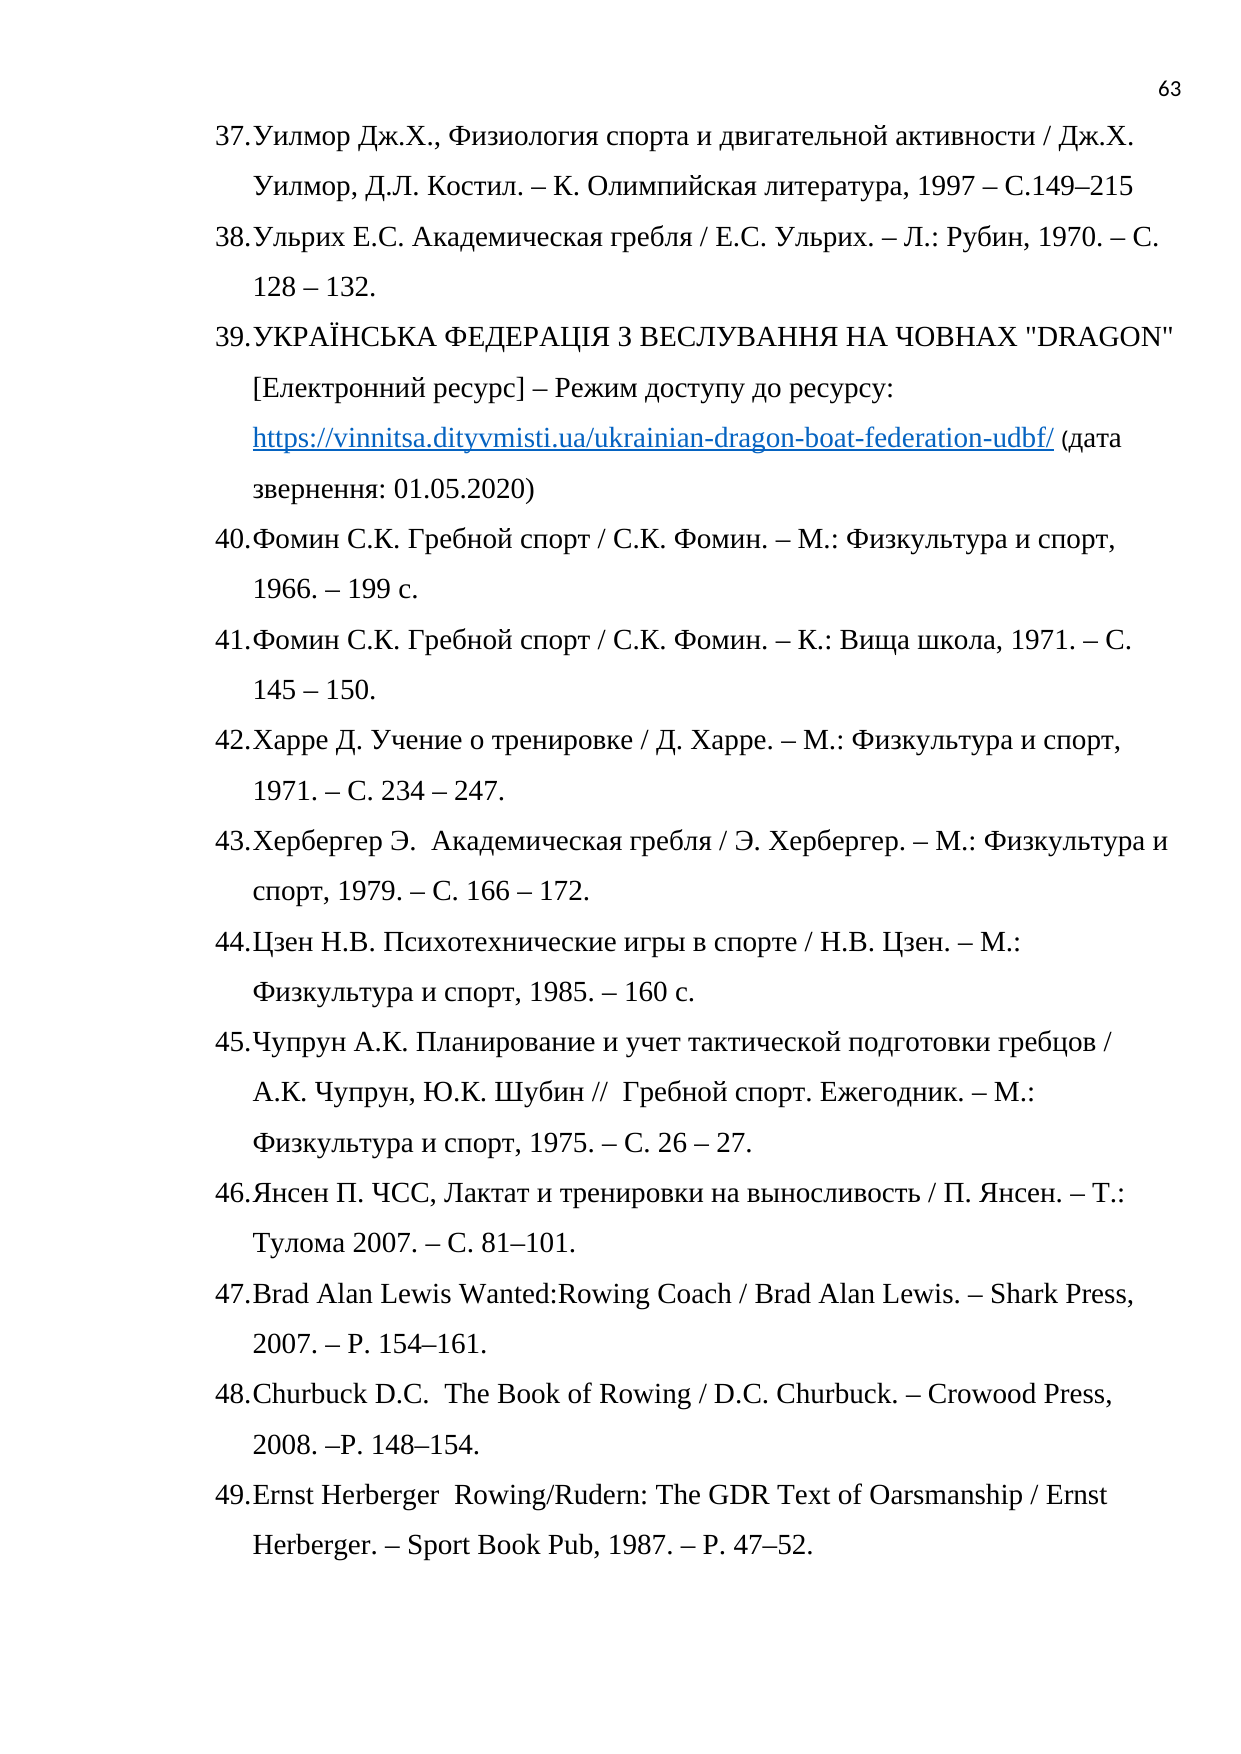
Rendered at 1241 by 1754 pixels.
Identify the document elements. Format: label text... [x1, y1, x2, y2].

list УКРАЇНСЬКА ФЕДЕРАЦІЯ З ВЕСЛУВАННЯ НА ЧОВНАХ "DRAGON" [Електронний ресурс] – Режим доступу до ресурсу: https://vinnitsa.dityvmisti.ua/ukrainian-dragon-boat-federation-udbf/ (дата звернення: 01.05.2020) [215, 319, 1181, 504]
list Хербергер Э. Академическая гребля / Э. Хербергер. – М.: Физкультура и спорт, 1979. – С. 166 – 172. [215, 823, 1181, 907]
list Цзен Н.В. Психотехнические игры в спорте / Н.В. Цзен. – М.: Физкультура и спорт, 1985. – 160 с. [215, 924, 1181, 1007]
list Уилмор Дж.Х., Физиология спорта и двигательной активности / Дж.Х. Уилмор, Д.Л. Костил. – К. Олимпийская литература, 1997 – С.149–215 [215, 118, 1181, 202]
list Brad Alan Lewis Wanted:Rowing Coach / Brad Alan Lewis. – Shark Press, 2007. – Р. 154–161. [215, 1276, 1181, 1360]
list Чупрун А.К. Планирование и учет тактической подготовки гребцов / А.К. Чупрун, Ю.К. Шубин // Гребной спорт. Ежегодник. – М.: Физкультура и спорт, 1975. – С. 26 – 27. [215, 1024, 1181, 1158]
list Фомин С.К. Гребной спорт / С.К. Фомин. – М.: Физкультура и спорт, 1966. – 199 с. [215, 521, 1181, 605]
list Churbuck D.C. The Book of Rowing / D.C. Churbuck. – Crowood Press, 2008. –Р. 148–154. [215, 1376, 1181, 1460]
list Янсен П. ЧСС, Лактат и тренировки на выносливость / П. Янсен. – Т.: Тулома 2007. – С. 81–101. [215, 1175, 1181, 1259]
list Ernst Herberger Rowing/Rudern: The GDR Text of Oarsmanship / Ernst Herberger. – Sport Book Pub, 1987. – P. 47–52. [215, 1477, 1181, 1561]
list Харре Д. Учение о тренировке / Д. Харре. – М.: Физкультура и спорт, 1971. – С. 234 – 247. [215, 722, 1181, 806]
list Ульрих Е.С. Академическая гребля / Е.С. Ульрих. – Л.: Рубин, 1970. – С. 128 – 132. [215, 219, 1181, 303]
list Фомин С.К. Гребной спорт / С.К. Фомин. – К.: Вища школа, 1971. – С. 145 – 150. [215, 622, 1181, 706]
